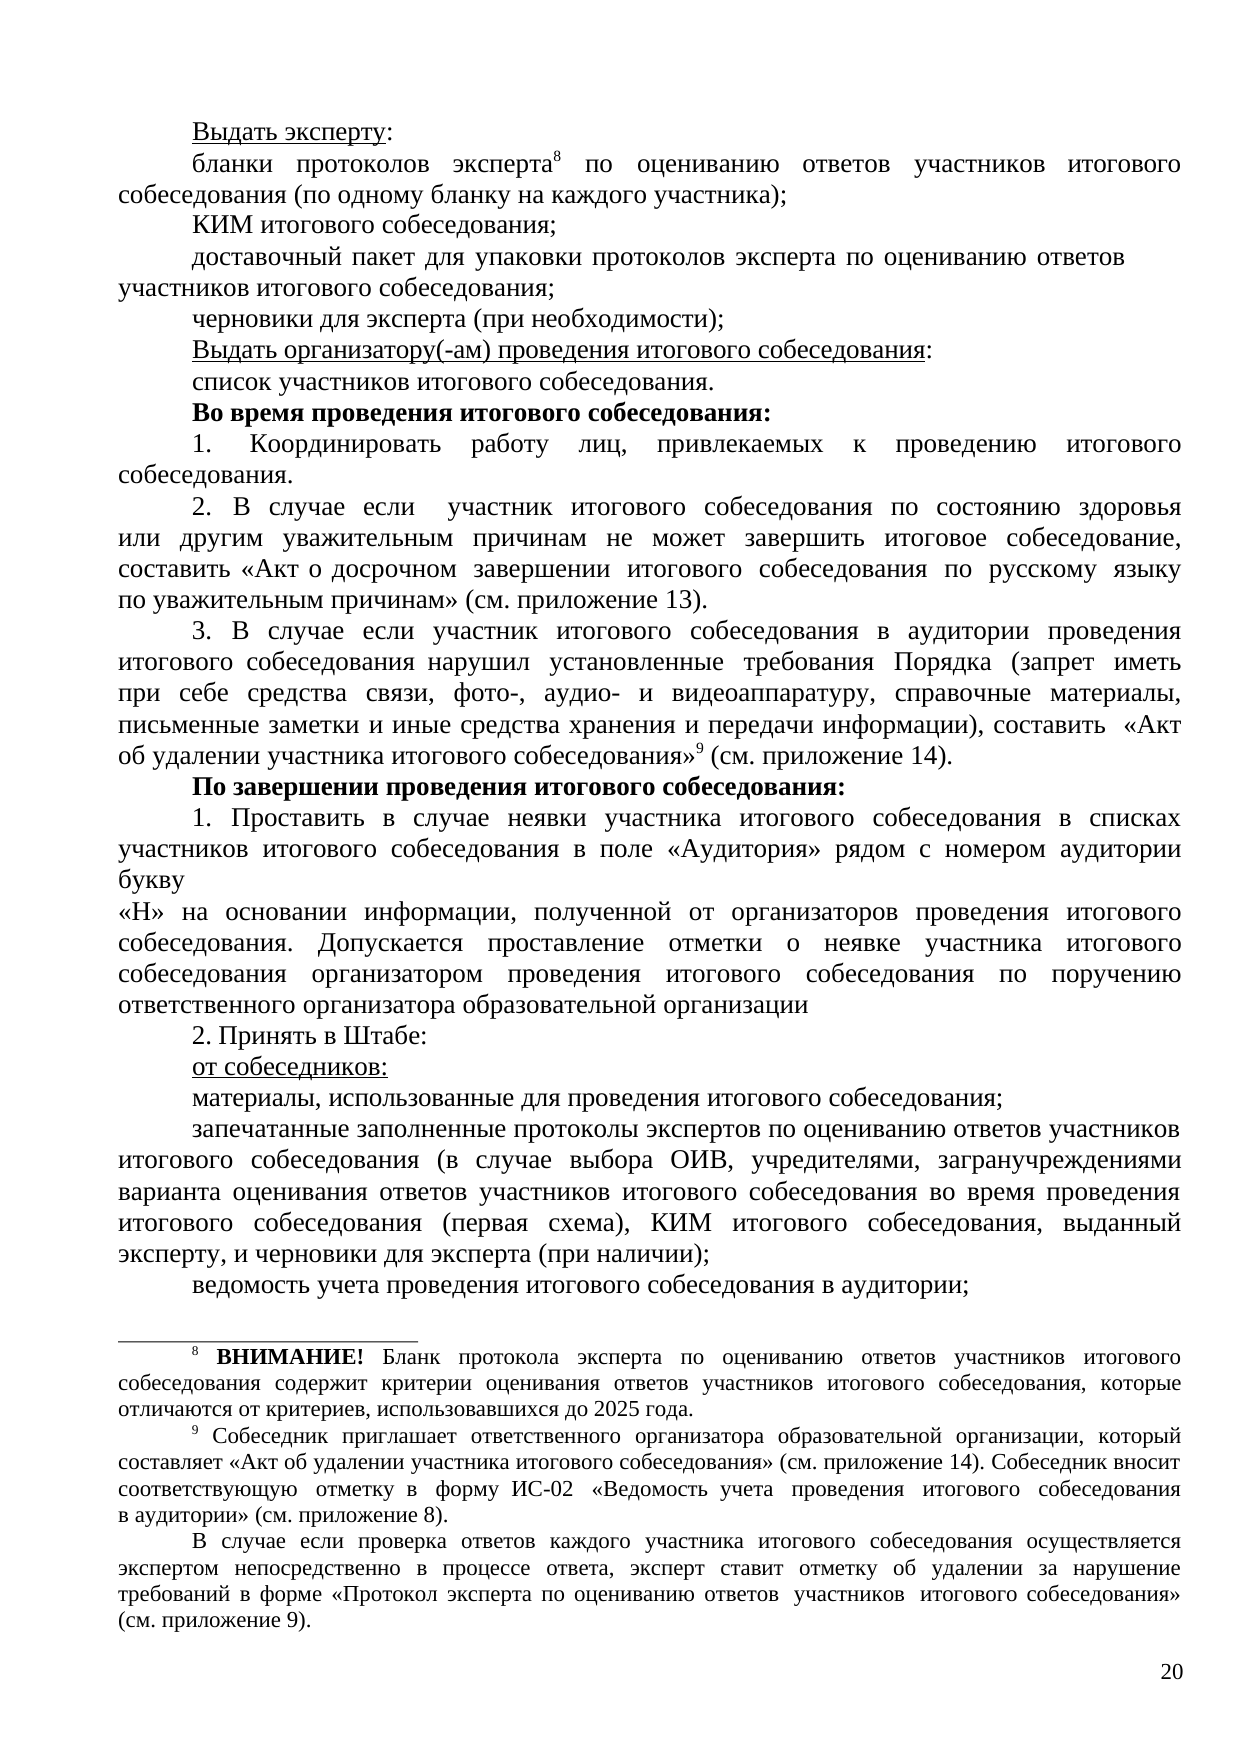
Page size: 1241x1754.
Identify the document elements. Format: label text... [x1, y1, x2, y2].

text ведомость учета проведения итогового собеседования в аудитории; [192, 1268, 1226, 1299]
text 8 ВНИМАНИЕ! Бланк протокола эксперта по оцениванию ответов участников итогового собеседования содержит критерии оценивания ответов участников итогового собеседования, которые отличаются от критериев, использовавшихся до 2025 года. [118, 1343, 1181, 1422]
list Принять в Штабе: [192, 1019, 1226, 1050]
text доставочный пакет для упаковки протоколов эксперта по оцениванию ответов участников итогового собеседования; [118, 240, 1226, 302]
text «Н» на основании информации, полученной от организаторов проведения итогового собеседования. Допускается проставление отметки о неявке участника итогового собеседования организатором проведения итогового собеседования по поручению ответственного организатора образовательной организации [118, 895, 1182, 1019]
list Координировать работу лиц, привлекаемых к проведению итогового собеседования. [118, 427, 1181, 490]
list В случае если участник итогового собеседования в аудитории проведения итогового собеседования нарушил установленные требования Порядка (запрет иметь при себе средства связи, фото-, аудио- и видеоаппаратуру, справочные материалы, письменные заметки и иные средства хранения и передачи информации), составить «Акт об удалении участника итогового собеседования»9 (см. приложение 14). [118, 614, 1181, 770]
text КИМ итогового собеседования; [192, 209, 1226, 240]
text бланки протоколов эксперта8 по оцениванию ответов участников итогового собеседования (по одному бланку на каждого участника); [118, 147, 1181, 209]
text материалы, использованные для проведения итогового собеседования; [192, 1081, 1226, 1112]
text запечатанные заполненные протоколы экспертов по оцениванию ответов участников итогового собеседования (в случае выбора ОИВ, учредителями, загранучреждениями варианта оценивания ответов участников итогового собеседования во время проведения итогового собеседования (первая схема), КИМ итогового собеседования, выданный эксперту, и черновики для эксперта (при наличии); [118, 1112, 1182, 1268]
list В случае если участник итогового собеседования по состоянию здоровья или другим уважительным причинам не может завершить итоговое собеседование, составить «Акт о досрочном завершении итогового собеседования по русскому языку по уважительным причинам» (см. приложение 13). [118, 490, 1181, 614]
text черновики для эксперта (при необходимости); [192, 303, 1226, 334]
subtitle Во время проведения итогового собеседования: [192, 397, 1226, 427]
text 9 Собеседник приглашает ответственного организатора образовательной организации, который составляет «Акт об удалении участника итогового собеседования» (см. приложение 14). Собеседник вносит соответствующую отметку в форму ИС-02 «Ведомость учета проведения итогового собеседования в аудитории» (см. приложение 8). [118, 1422, 1182, 1527]
text В случае если проверка ответов каждого участника итогового собеседования осуществляется экспертом непосредственно в процессе ответа, эксперт ставит отметку об удалении за нарушение требований в форме «Протокол эксперта по оцениванию ответов участников итогового собеседования» (см. приложение 9). [118, 1527, 1181, 1633]
text от собеседников: [192, 1050, 1226, 1081]
subtitle По завершении проведения итогового собеседования: [192, 770, 1226, 801]
text Выдать организатору(-ам) проведения итогового собеседования: список участников итогового собеседования. [192, 334, 1004, 396]
text Выдать эксперту: [192, 116, 1226, 147]
list Проставить в случае неявки участника итогового собеседования в списках участников итогового собеседования в поле «Аудитория» рядом с номером аудитории букву [118, 801, 1181, 895]
